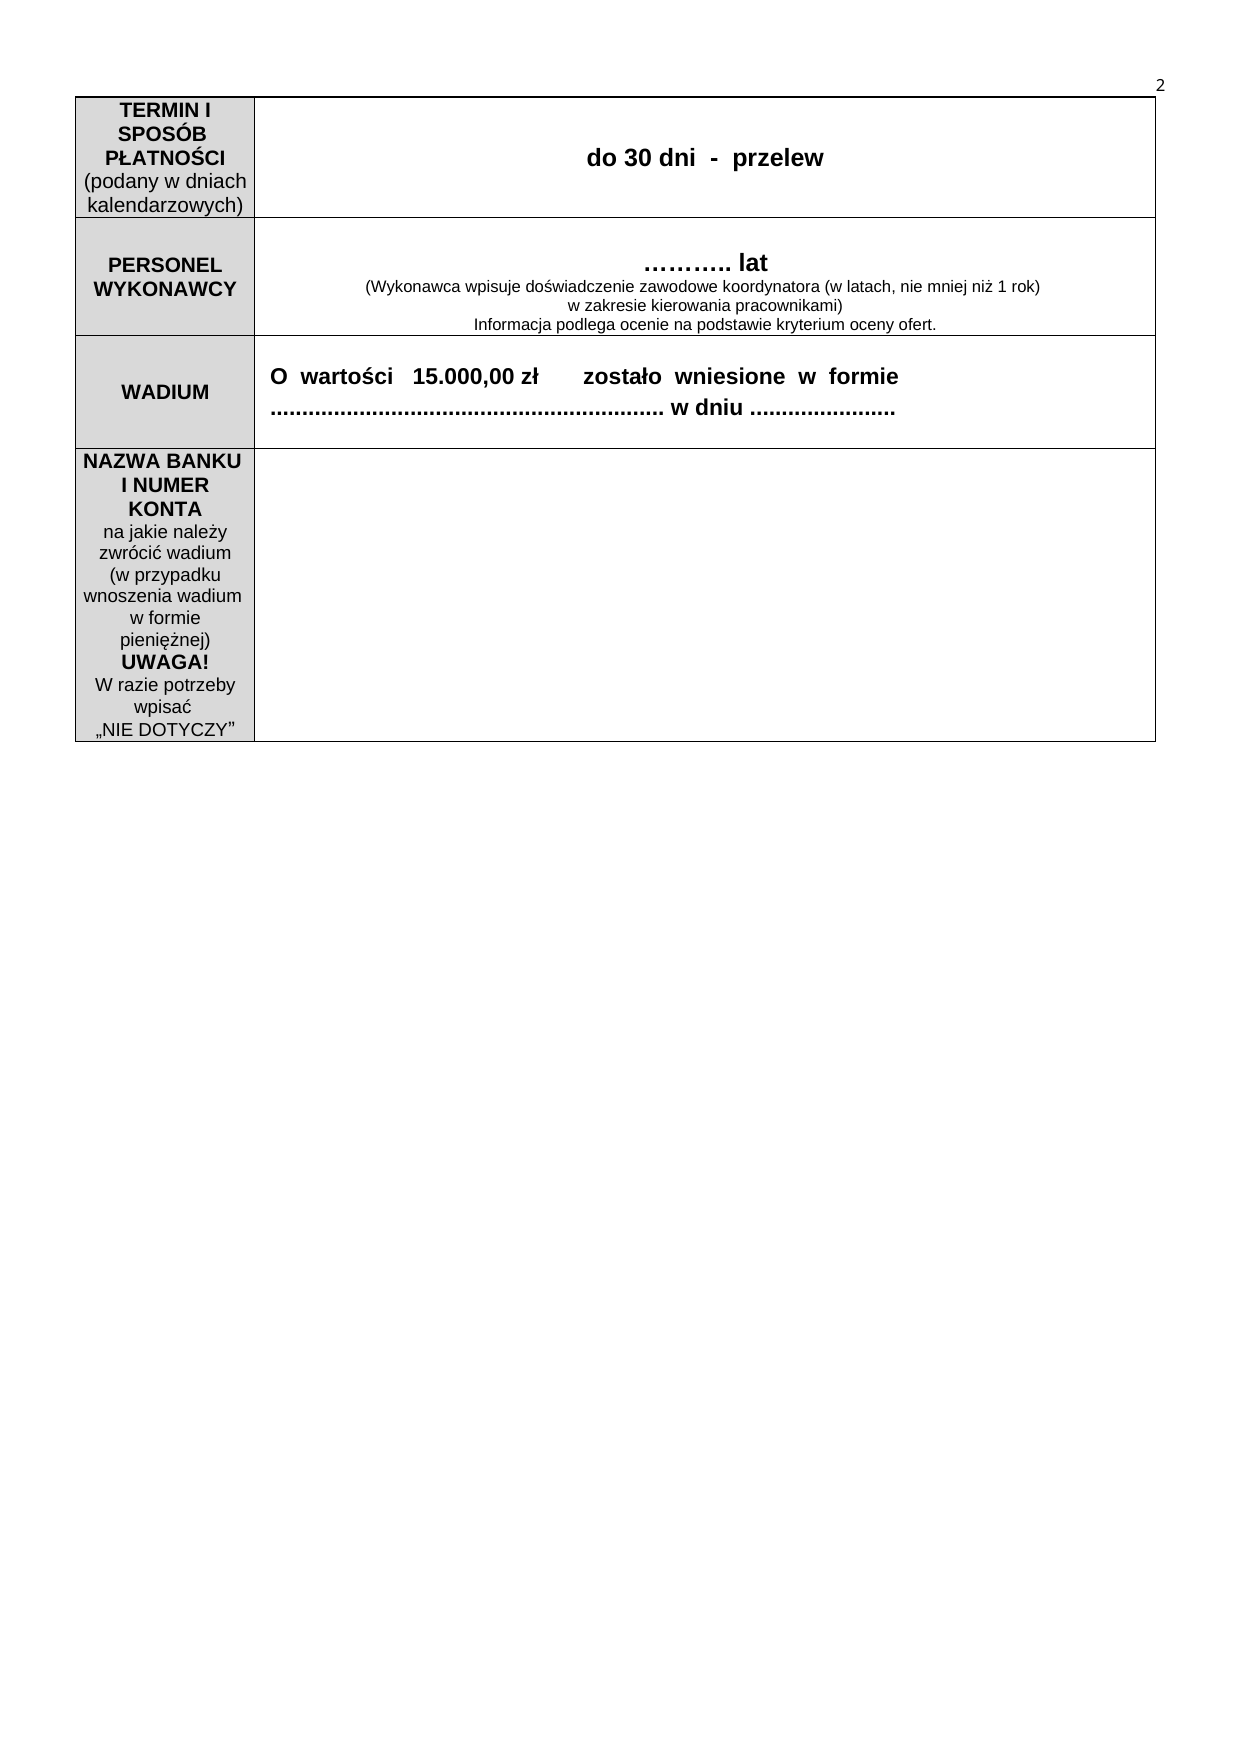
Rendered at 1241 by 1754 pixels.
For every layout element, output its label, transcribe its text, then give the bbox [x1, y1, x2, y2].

table_cell O wartości 15.000,00 zł zostało wniesione w formie .............................................................. w dniu ....................... [255, 336, 1155, 448]
table_cell WADIUM [76, 336, 254, 448]
table_cell NAZWA BANKU I NUMER KONTA na jakie należy zwrócić wadium (w przypadku wnoszenia wadium w formie pieniężnej) UWAGA! W razie potrzeby wpisać „NIE DOTYCZY” [76, 449, 254, 741]
table_cell PERSONEL WYKONAWCY [76, 218, 254, 335]
table_cell TERMIN I SPOSÓB PŁATNOŚCI (podany w dniach kalendarzowych) [76, 98, 254, 217]
table_cell ……….. lat (Wykonawca wpisuje doświadczenie zawodowe koordynatora (w latach, nie mniej niż 1 rok) w zakresie kierowania pracownikami) Informacja podlega ocenie na podstawie kryterium oceny ofert. [255, 218, 1155, 335]
table_cell do 30 dni - przelew [255, 98, 1155, 217]
table_cell [255, 449, 1155, 741]
